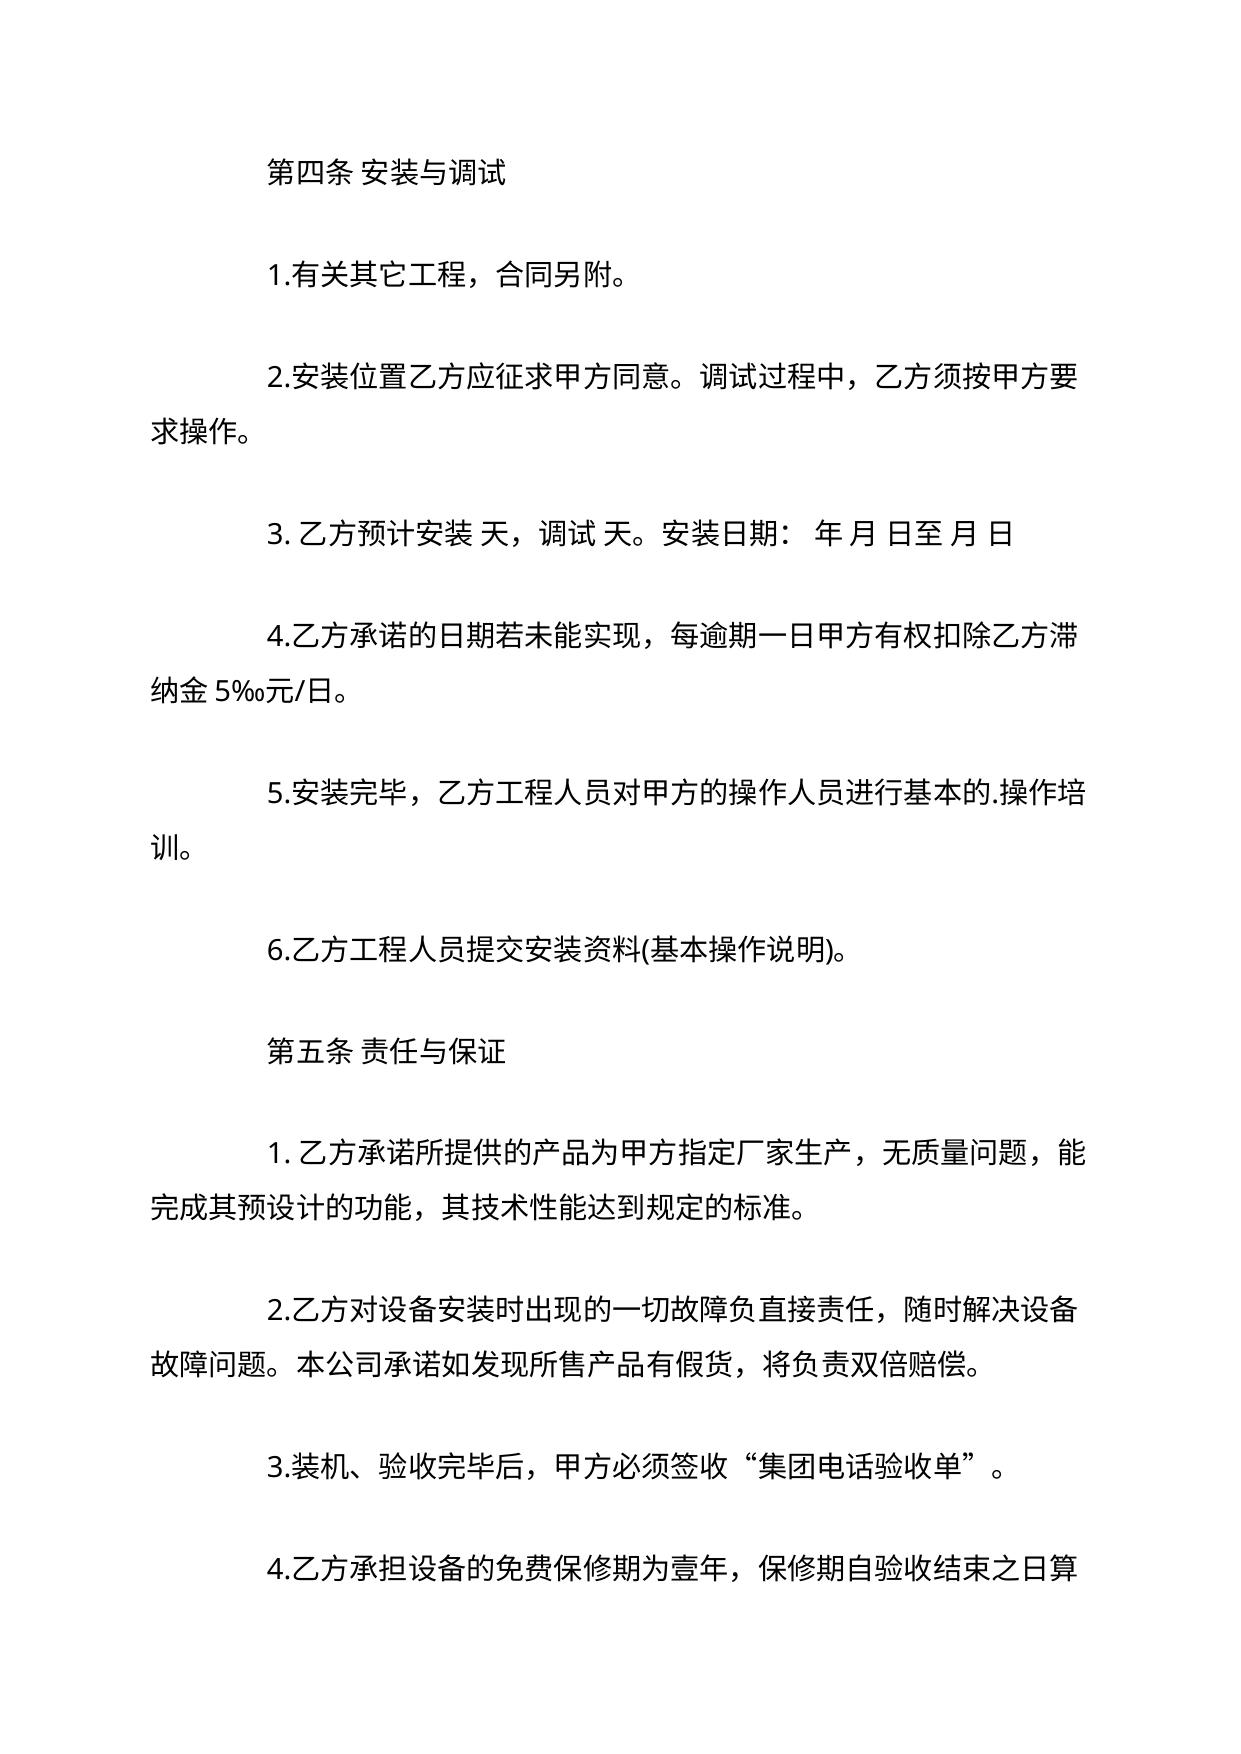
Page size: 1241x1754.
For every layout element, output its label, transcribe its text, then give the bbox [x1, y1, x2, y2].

text 6.乙方工程人员提交安装资料(基本操作说明)。 [150, 926, 1090, 969]
text 第四条 安装与调试 [150, 150, 1090, 192]
text 1.有关其它工程，合同另附。 [150, 252, 1090, 294]
text 3.装机、验收完毕后，甲方必须签收“集团电话验收单”。 [150, 1443, 1090, 1486]
text 4.乙方承诺的日期若未能实现，每逾期一日甲方有权扣除乙方滞纳金5‰元/日。 [150, 612, 1090, 710]
text 第五条 责任与保证 [150, 1028, 1090, 1071]
text 5.安装完毕，乙方工程人员对甲方的操作人员进行基本的.操作培训。 [150, 769, 1090, 867]
text 1. 乙方承诺所提供的产品为甲方指定厂家生产，无质量问题，能完成其预设计的功能，其技术性能达到规定的标准。 [150, 1130, 1090, 1227]
text 2.安装位置乙方应征求甲方同意。调试过程中，乙方须按甲方要求操作。 [150, 354, 1090, 451]
text 3. 乙方预计安装 天，调试 天。安装日期： 年 月 日至 月 日 [150, 511, 1090, 553]
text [150, 1546, 1090, 1588]
text 2.乙方对设备安装时出现的一切故障负直接责任，随时解决设备故障问题。本公司承诺如发现所售产品有假货，将负责双倍赔偿。 [150, 1287, 1090, 1384]
